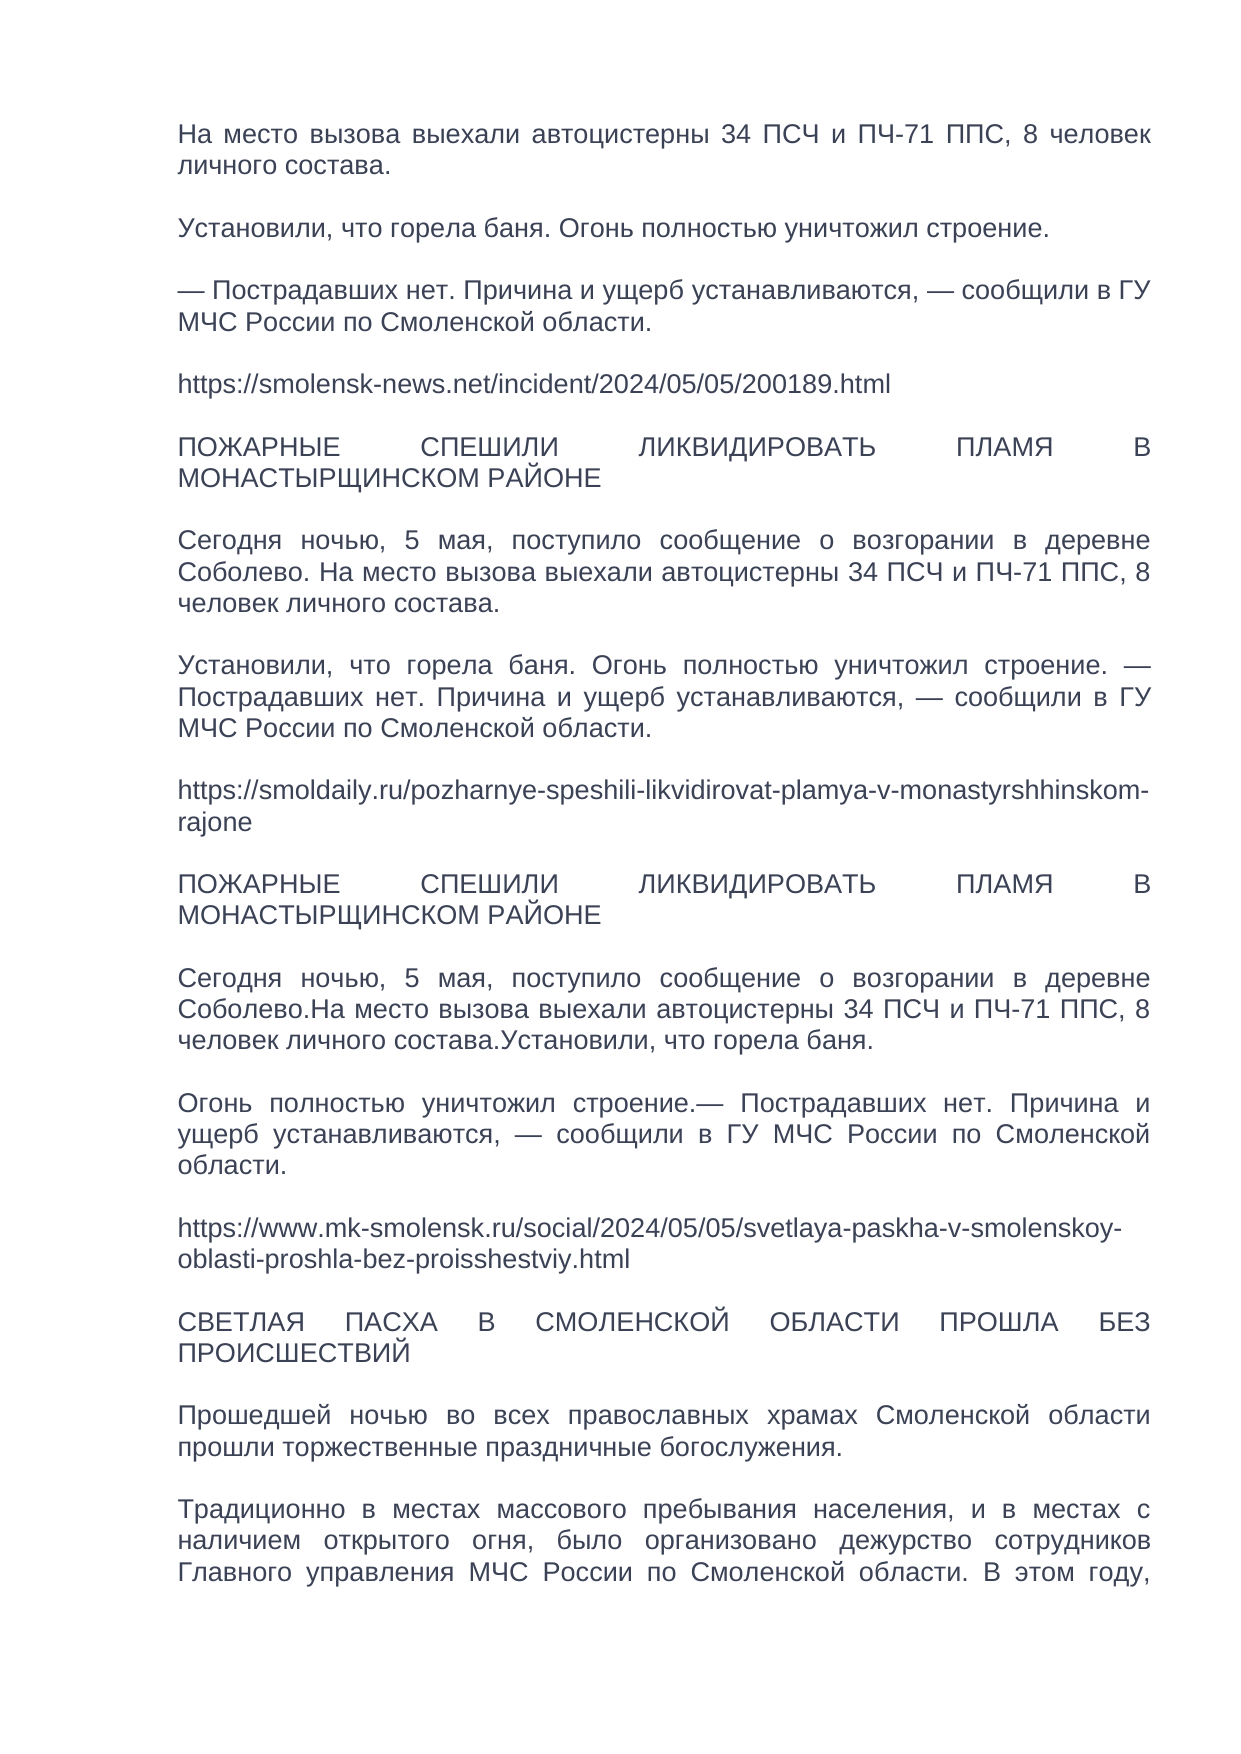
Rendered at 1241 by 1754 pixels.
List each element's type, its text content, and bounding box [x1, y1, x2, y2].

text ПОЖАРНЫЕ СПЕШИЛИ ЛИКВИДИРОВАТЬ ПЛАМЯ В МОНАСТЫРЩИНСКОМ РАЙОНЕ [177, 868, 1152, 931]
text На место вызова выехали автоцистерны 34 ПСЧ и ПЧ-71 ППС, 8 человек личного состава. [177, 118, 1152, 181]
text ПОЖАРНЫЕ СПЕШИЛИ ЛИКВИДИРОВАТЬ ПЛАМЯ В МОНАСТЫРЩИНСКОМ РАЙОНЕ [177, 431, 1152, 493]
text Огонь полностью уничтожил строение.— Пострадавших нет. Причина и ущерб устанавливаются, — сообщили в ГУ МЧС России по Смоленской области. [177, 1087, 1152, 1181]
text https://www.mk-smolensk.ru/social/2024/05/05/svetlaya-paskha-v-smolenskoy-oblasti-proshla-bez-proisshestviy.html [177, 1212, 1152, 1274]
text Сегодня ночью, 5 мая, поступило сообщение о возгорании в деревне Соболево.На место вызова выехали автоцистерны 34 ПСЧ и ПЧ-71 ППС, 8 человек личного состава.Установили, что горела баня. [177, 962, 1152, 1056]
text Установили, что горела баня. Огонь полностью уничтожил строение. [177, 212, 1152, 243]
text — Пострадавших нет. Причина и ущерб устанавливаются, — сообщили в ГУ МЧС России по Смоленской области. [177, 274, 1152, 337]
text СВЕТЛАЯ ПАСХА В СМОЛЕНСКОЙ ОБЛАСТИ ПРОШЛА БЕЗ ПРОИСШЕСТВИЙ [177, 1306, 1152, 1368]
text Прошедшей ночью во всех православных храмах Смоленской области прошли торжественные праздничные богослужения. [177, 1399, 1152, 1462]
text Сегодня ночью, 5 мая, поступило сообщение о возгорании в деревне Соболево. На место вызова выехали автоцистерны 34 ПСЧ и ПЧ-71 ППС, 8 человек личного состава. [177, 524, 1152, 618]
text https://smolensk-news.net/incident/2024/05/05/200189.html [177, 368, 1152, 399]
text https://smoldaily.ru/pozharnye-speshili-likvidirovat-plamya-v-monastyrshhinskom-rajone [177, 774, 1152, 837]
text Установили, что горела баня. Огонь полностью уничтожил строение. — Пострадавших нет. Причина и ущерб устанавливаются, — сообщили в ГУ МЧС России по Смоленской области. [177, 649, 1152, 743]
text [177, 1493, 1152, 1587]
